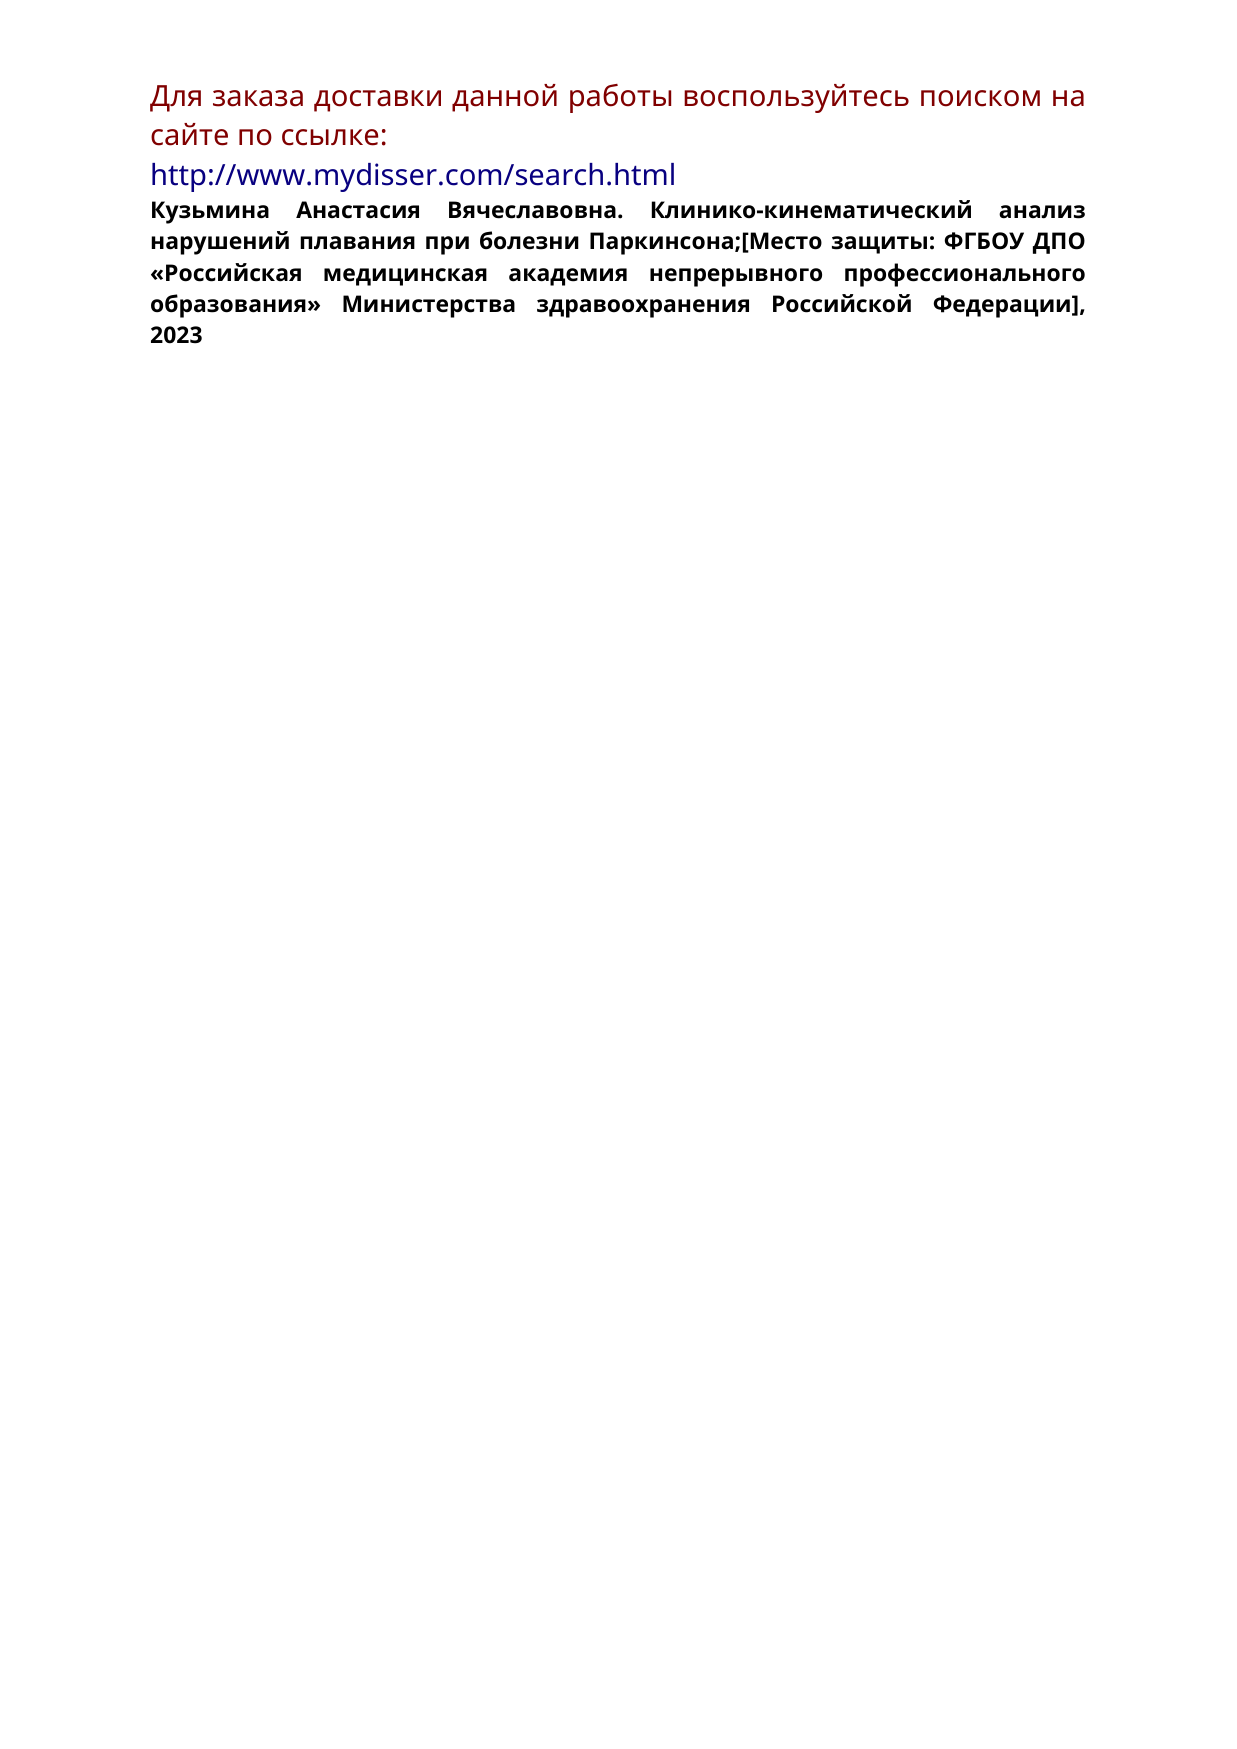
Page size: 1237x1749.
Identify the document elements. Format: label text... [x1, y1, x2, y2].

text Кузьмина Анастасия Вячеславовна. Клинико-кинематический анализ нарушений плавания при болезни Паркинсона;[Место защиты: ФГБОУ ДПО «Российская медицинская академия непрерывного профессионального образования» Министерства здравоохранения Российской Федерации], 2023 [150, 194, 1086, 350]
